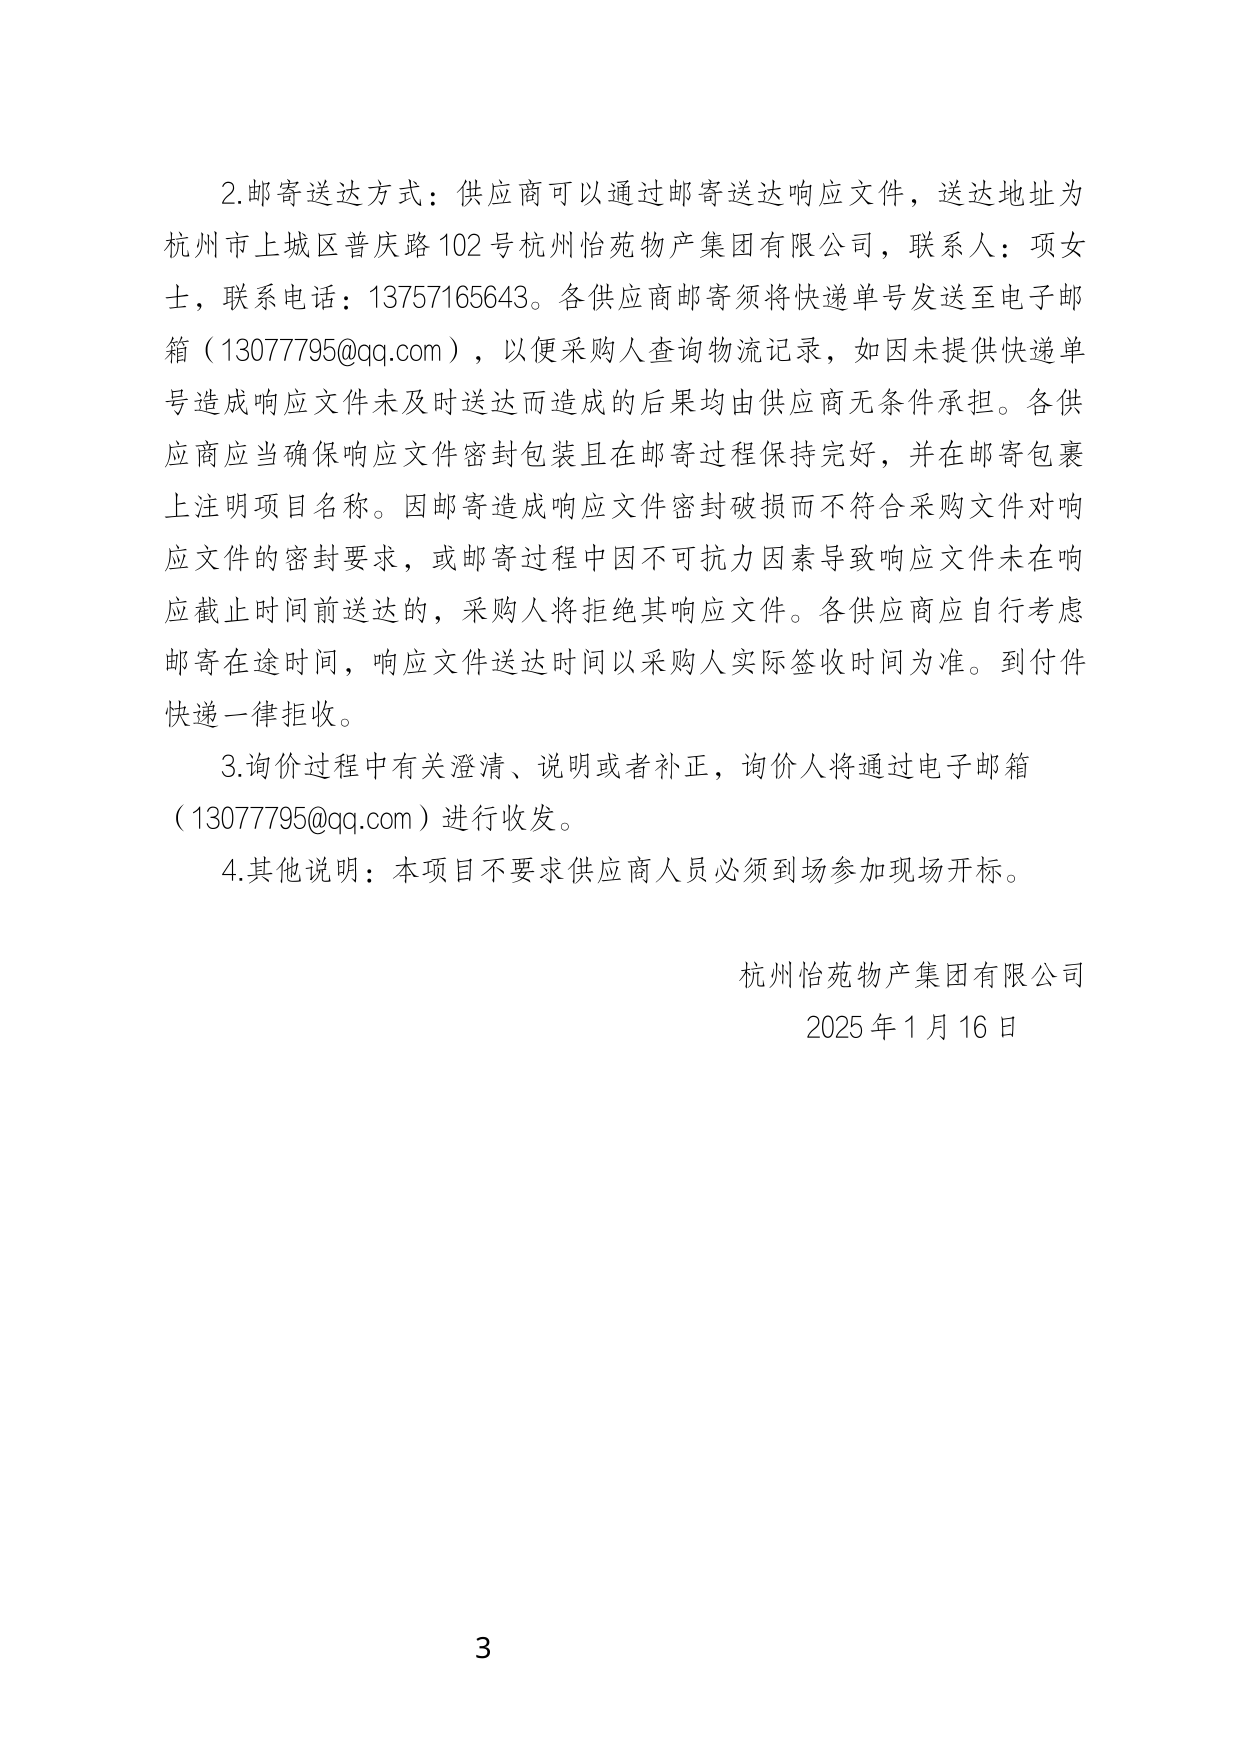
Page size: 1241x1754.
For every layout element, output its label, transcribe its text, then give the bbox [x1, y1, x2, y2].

text 2.邮寄送达方式：供应商可以通过邮寄送达响应文件，送达地址为杭州市上城区普庆路102号杭州怡苑物产集团有限公司，联系人：项女士，联系电话：13757165643。各供应商邮寄须将快递单号发送至电子邮箱（13077795@qq.com），以便采购人查询物流记录，如因未提供快递单号造成响应文件未及时送达而造成的后果均由供应商无条件承担。各供应商应当确保响应文件密封包装且在邮寄过程保持完好，并在邮寄包裹上注明项目名称。因邮寄造成响应文件密封破损而不符合采购文件对响应文件的密封要求，或邮寄过程中因不可抗力因素导致响应文件未在响应截止时间前送达的，采购人将拒绝其响应文件。各供应商应自行考虑邮寄在途时间，响应文件送达时间以采购人实际签收时间为准。到付件快递一律拒收。 [162, 162, 1087, 735]
text 4.其他说明：本项目不要求供应商人员必须到场参加现场开标。 [162, 839, 1087, 891]
text 2025年1月16日 [162, 995, 1022, 1047]
text 杭州怡苑物产集团有限公司 [162, 943, 1087, 995]
text 3.询价过程中有关澄清、说明或者补正，询价人将通过电子邮箱（13077795@qq.com）进行收发。 [162, 735, 1087, 839]
